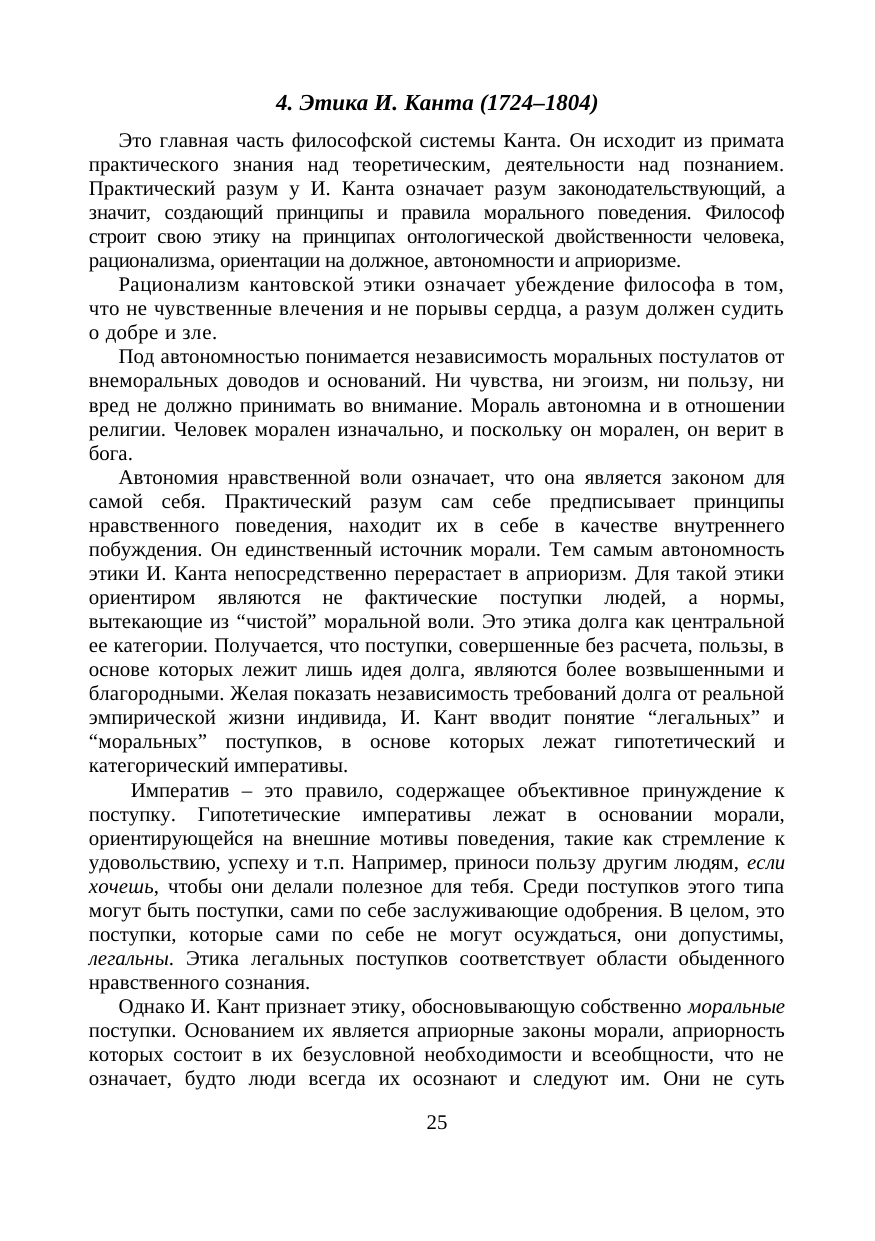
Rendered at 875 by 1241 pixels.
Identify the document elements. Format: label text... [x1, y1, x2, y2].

text Под автономностью понимается независимость моральных постулатов от внеморальных доводов и оснований. Ни чувства, ни эгоизм, ни пользу, ни вред не должно принимать во внимание. Мораль автономна и в отношении религии. Человек морален изначально, и поскольку он морален, он верит в бога. [89, 344, 785, 464]
text Рационализм кантовской этики означает убеждение философа в том, что не чувственные влечения и не порывы сердца, а разум должен судить о добре и зле. [89, 272, 785, 344]
text 4. Этика И. Канта (17241804) [89, 89, 785, 115]
text Автономия нравственной воли означает, что она является законом для самой себя. Практический разум сам себе предписывает принципы нравственного поведения, находит их в себе в качестве внутреннего побуждения. Он единственный источник морали. Тем самым автономность этики И. Канта непосредственно перерастает в априоризм. Для такой этики ориентиром являются не фактические поступки людей, а нормы, вытекающие из “чистой” моральной воли. Это этика долга как центральной ее категории. Получается, что поступки, совершенные без расчета, пользы, в основе которых лежит лишь идея долга, являются более возвышенными и благородными. Желая показать независимость требований долга от реальной эмпирической жизни индивида, И. Кант вводит понятие “легальных” и “моральных” поступков, в основе которых лежат гипотетический и категорический императивы. [89, 464, 785, 777]
text Императив – это правило, содержащее объективное принуждение к поступку. Гипотетические императивы лежат в основании морали, ориентирующейся на внешние мотивы поведения, такие как стремление к удовольствию, успеху и т.п. Например, приноси пользу другим людям, если хочешь, чтобы они делали полезное для тебя. Среди поступков этого типа могут быть поступки, сами по себе заслуживающие одобрения. В целом, это поступки, которые сами по себе не могут осуждаться, они допустимы, легальны. Этика легальных поступков соответствует области обыденного нравственного сознания. [89, 777, 785, 994]
text Это главная часть философской системы Канта. Он исходит из примата практического знания над теоретическим, деятельности над познанием. Практический разум у И. Канта означает разум законодательствующий, а значит, создающий принципы и правила морального поведения. Философ строит свою этику на принципах онтологической двойственности человека, рационализма, ориентации на должное, автономности и априоризме. [89, 128, 785, 272]
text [89, 994, 785, 1090]
